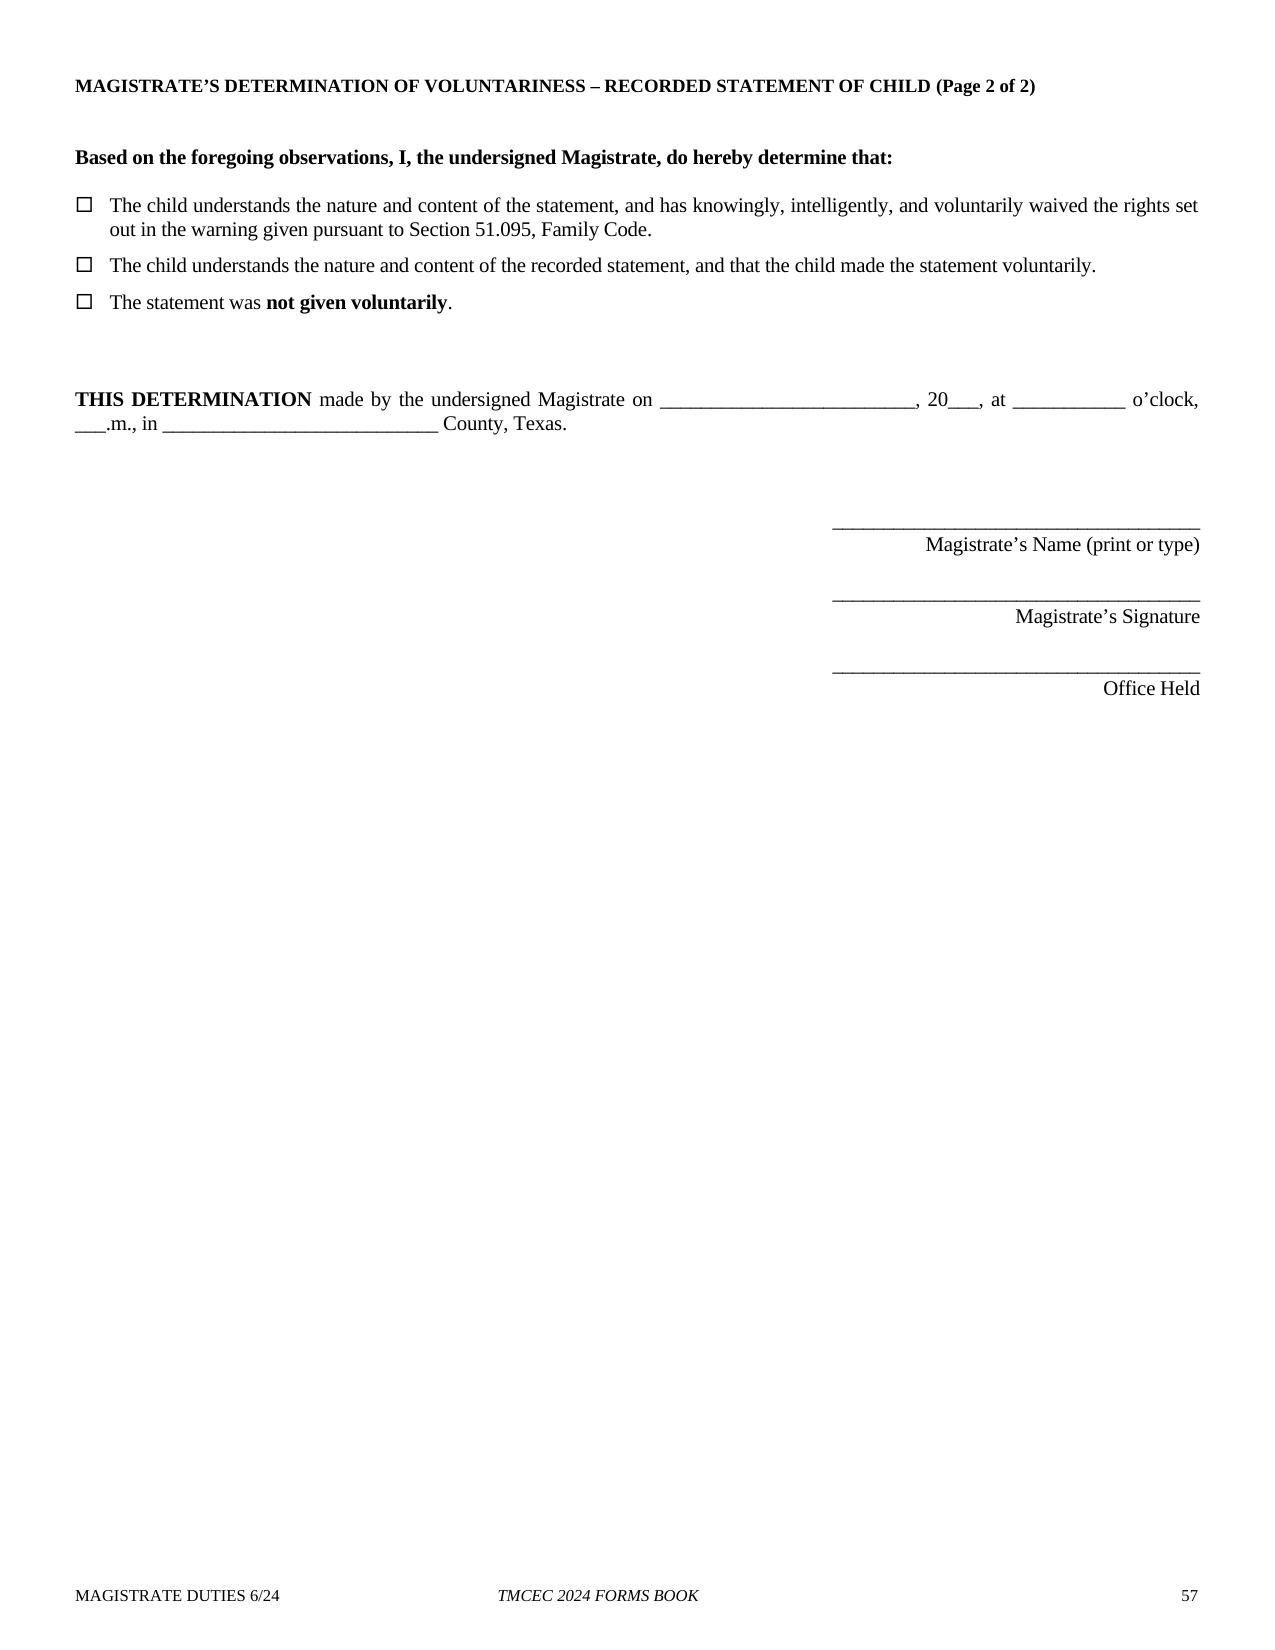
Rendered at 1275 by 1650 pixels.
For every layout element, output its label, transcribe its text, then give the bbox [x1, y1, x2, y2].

text ____________________________________ [75, 652, 1200, 676]
text Magistrate’s Name (print or type) [75, 532, 1200, 556]
text ____________________________________ [75, 580, 1200, 604]
text The child understands the nature and content of the statement, and has knowingly, intelligently, and voluntarily waived the rights set out in the warning given pursuant to Section 51.095, Family Code. [75, 193, 1200, 241]
text Office Held [75, 676, 1200, 700]
text ____________________________________ [75, 507, 1200, 532]
text The child understands the nature and content of the recorded statement, and that the child made the statement voluntarily. [75, 253, 1200, 277]
subtitle Magistrate’s Determination of Voluntariness – Recorded Statement of Child (Page 2 of 2) [75, 75, 1200, 97]
text THIS DETERMINATION made by the undersigned Magistrate on _________________________, 20___, at ___________ o’clock, ___.m., in ___________________________ County, Texas. [75, 387, 1200, 435]
text Magistrate’s Signature [75, 604, 1200, 628]
text Based on the foregoing observations, I, the undersigned Magistrate, do hereby determine that: [75, 145, 1200, 169]
text The statement was not given voluntarily. [75, 290, 1200, 314]
